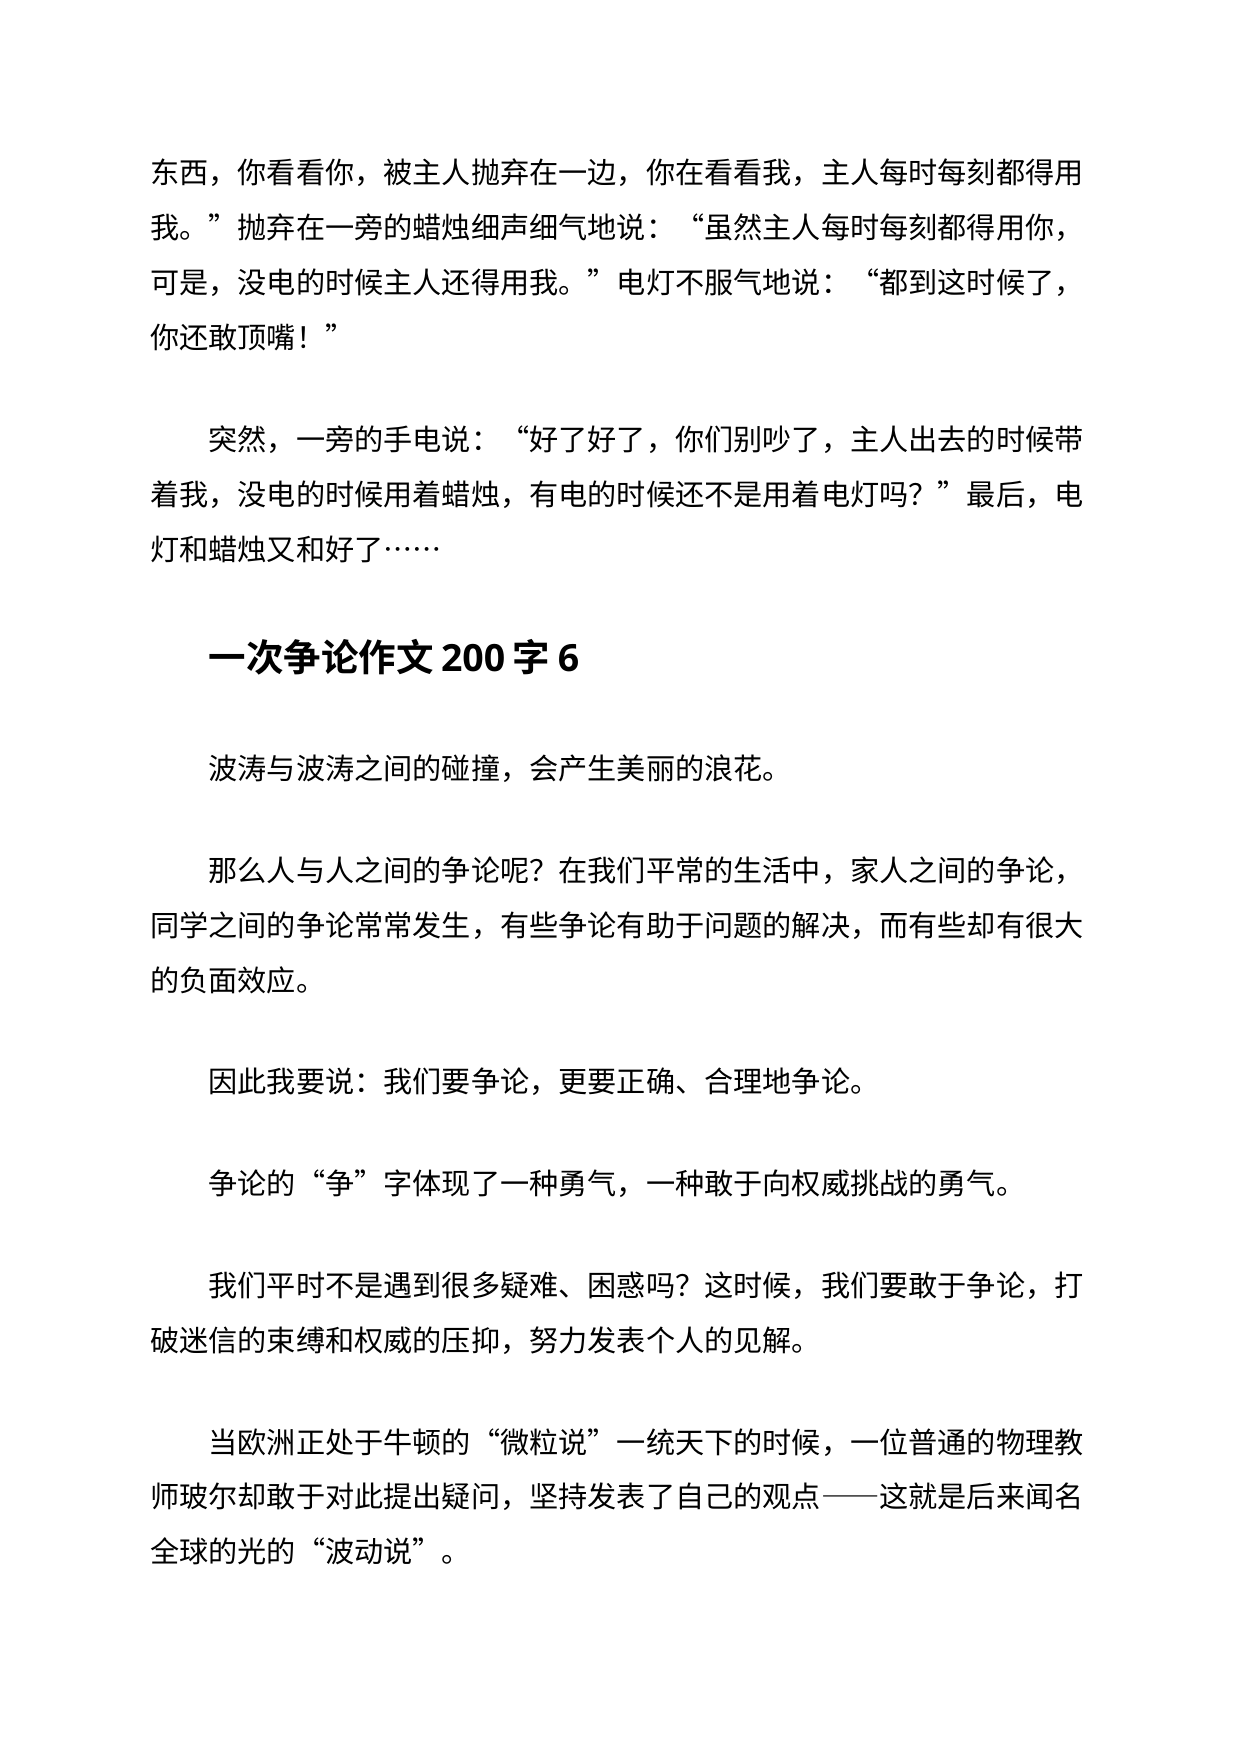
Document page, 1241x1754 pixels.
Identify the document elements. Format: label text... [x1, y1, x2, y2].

text 当欧洲正处于牛顿的“微粒说”一统天下的时候，一位普通的物理教师玻尔却敢于对此提出疑问，坚持发表了自己的观点——这就是后来闻名全球的光的“波动说”。 [150, 1419, 1090, 1571]
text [150, 150, 1090, 357]
text 突然，一旁的手电说：“好了好了，你们别吵了，主人出去的时候带着我，没电的时候用着蜡烛，有电的时候还不是用着电灯吗？”最后，电灯和蜡烛又和好了…… [150, 416, 1090, 568]
text 波涛与波涛之间的碰撞，会产生美丽的浪花。 [150, 746, 1090, 788]
text 那么人与人之间的争论呢？在我们平常的生活中，家人之间的争论，同学之间的争论常常发生，有些争论有助于问题的解决，而有些却有很大的负面效应。 [150, 847, 1090, 999]
text 一次争论作文200字6 [150, 628, 1090, 682]
text 争论的“争”字体现了一种勇气，一种敢于向权威挑战的勇气。 [150, 1161, 1090, 1203]
text 我们平时不是遇到很多疑难、困惑吗？这时候，我们要敢于争论，打破迷信的束缚和权威的压抑，努力发表个人的见解。 [150, 1262, 1090, 1360]
text 因此我要说：我们要争论，更要正确、合理地争论。 [150, 1059, 1090, 1101]
